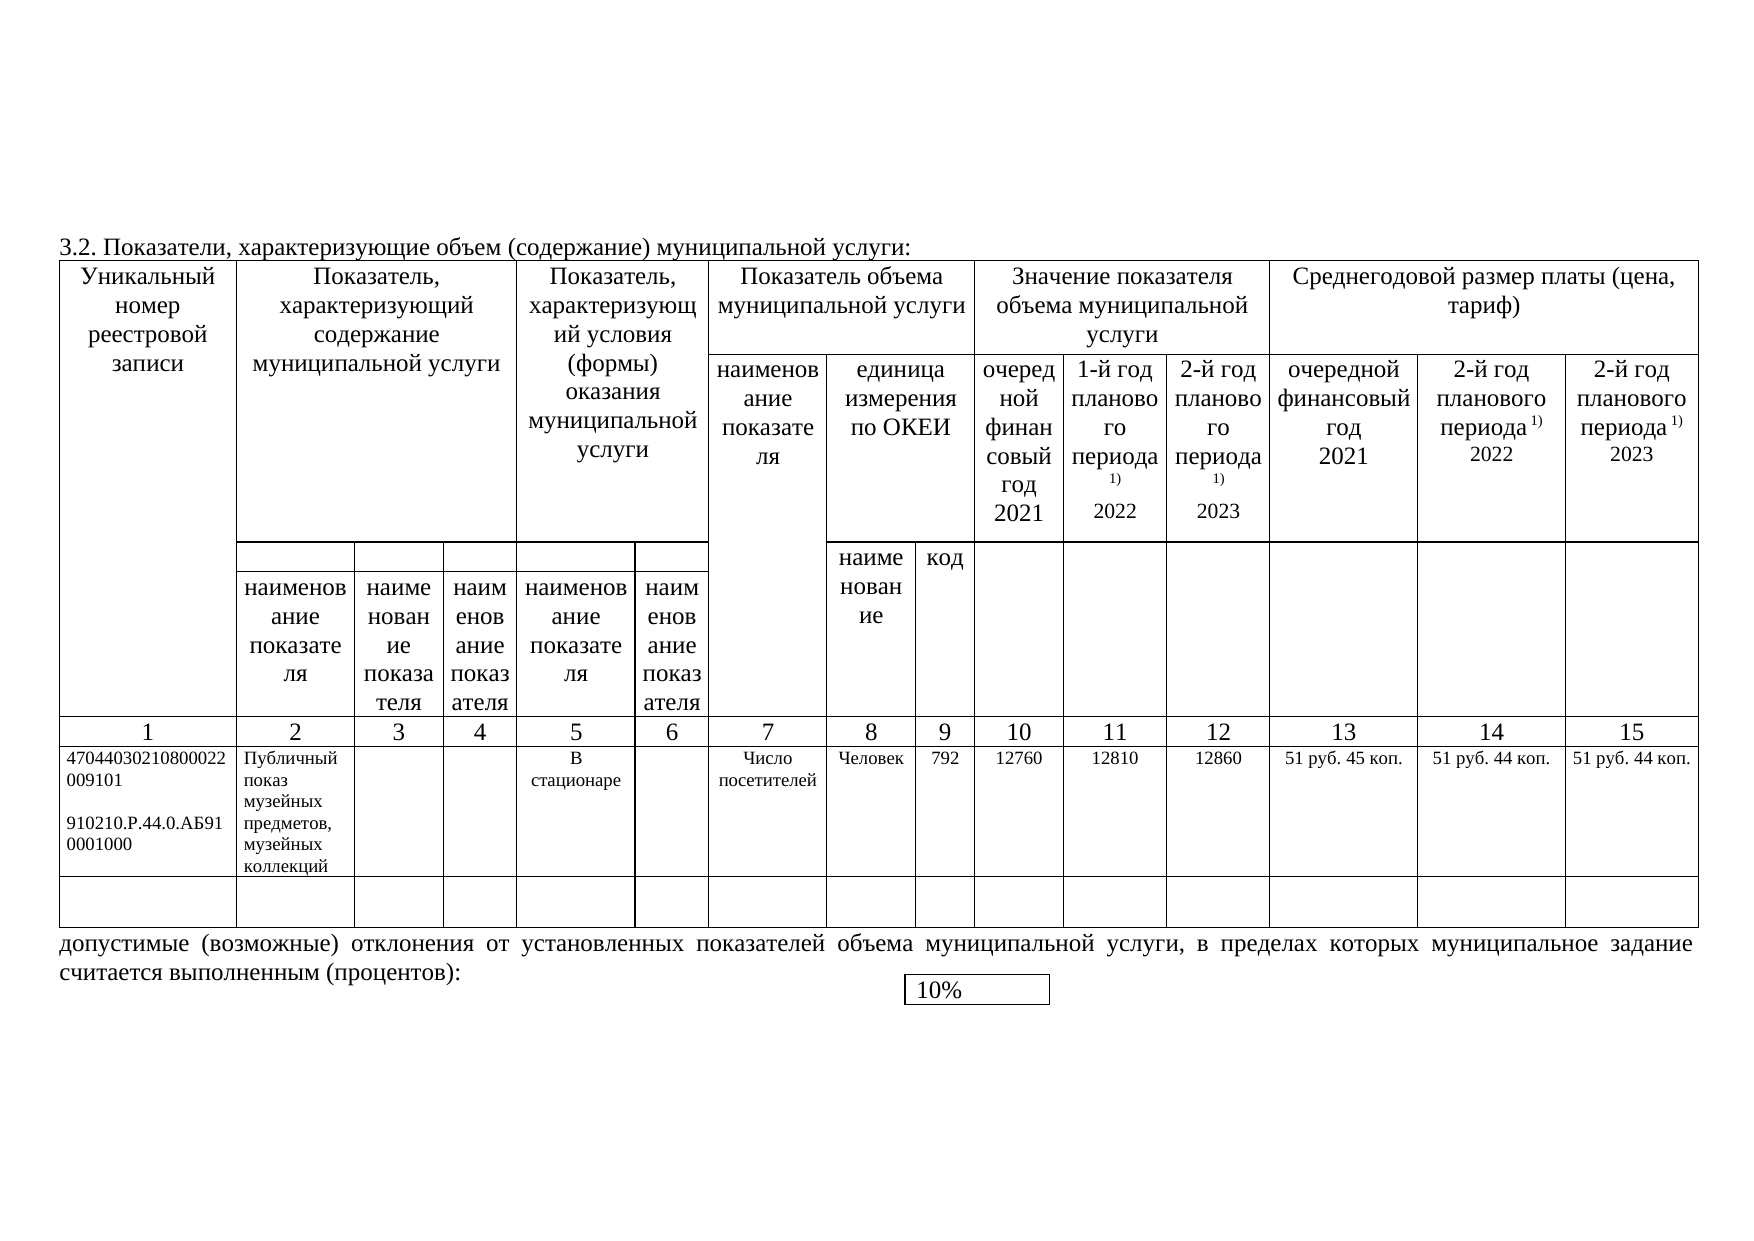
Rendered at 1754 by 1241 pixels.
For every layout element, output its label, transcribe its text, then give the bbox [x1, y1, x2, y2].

table_cell наименование показателя [355, 572, 443, 716]
table_header Среднегодовой размер платы (цена, тариф) [1270, 261, 1698, 353]
table_cell 5 [517, 717, 634, 746]
table_cell 2 [237, 717, 354, 746]
table_cell [1064, 877, 1166, 927]
table_cell Человек [827, 747, 915, 876]
table_cell [1418, 543, 1565, 716]
table_cell В стационаре [517, 747, 634, 876]
table_cell 13 [1270, 717, 1417, 746]
table_cell [517, 877, 634, 927]
table_cell 51 руб. 44 коп. [1566, 747, 1698, 876]
table_cell 1-й год планового периода 1) 2022 [1064, 355, 1166, 541]
table_cell [636, 747, 708, 876]
table_cell 51 руб. 45 коп. [1270, 747, 1417, 876]
table_cell [237, 543, 354, 571]
table_cell 8 [827, 717, 915, 746]
table_cell [355, 747, 443, 876]
table_cell [1418, 877, 1565, 927]
table_cell 7 [709, 717, 826, 746]
table_cell наименование [827, 543, 915, 716]
table_cell [975, 877, 1063, 927]
table_cell [444, 747, 516, 876]
table_cell 10 [975, 717, 1063, 746]
table_cell [1064, 543, 1166, 716]
table_cell Число посетителей [709, 747, 826, 876]
table_cell 4 [444, 717, 516, 746]
table_cell наименование показателя [636, 572, 708, 716]
table_header Показатель, характеризующий содержание муниципальной услуги [237, 261, 516, 541]
table_cell [517, 543, 634, 571]
table_header Значение показателя объема муниципальной услуги [975, 261, 1269, 353]
table_cell 792 [916, 747, 974, 876]
table_header 10% [906, 975, 1049, 1003]
table_cell [709, 877, 826, 927]
table_cell [1270, 543, 1417, 716]
table_cell [827, 877, 915, 927]
table_cell [60, 877, 236, 927]
table_cell [916, 877, 974, 927]
table_header Показатель, характеризующий условия (формы) оказания муниципальной услуги [517, 261, 708, 541]
text 3.2. Показатели, характеризующие объем (содержание) муниципальной услуги: [59, 232, 1695, 260]
table_cell 12860 [1167, 747, 1269, 876]
table_header Показатель объема муниципальной услуги [709, 261, 974, 353]
table_cell 51 руб. 44 коп. [1418, 747, 1565, 876]
table_cell очередной финансовый год 2021 [1270, 355, 1417, 541]
table_cell 15 [1566, 717, 1698, 746]
table_cell [1270, 877, 1417, 927]
table_header Уникальный номер реестровой записи [60, 261, 236, 716]
table_cell наименование показателя [444, 572, 516, 716]
table_cell [1167, 877, 1269, 927]
table_cell [1566, 543, 1698, 716]
table_cell 2-й год планового периода 1) 2023 [1566, 355, 1698, 541]
text допустимые (возможные) отклонения от установленных показателей объема муниципальной услуги, в пределах которых муниципальное задание считается выполненным (процентов): [59, 928, 1695, 986]
table_cell [636, 543, 708, 571]
table_cell 14 [1418, 717, 1565, 746]
table_cell [975, 543, 1063, 716]
table_cell 9 [916, 717, 974, 746]
table_cell 11 [1064, 717, 1166, 746]
table_cell код [916, 543, 974, 716]
table_cell [237, 877, 354, 927]
table_cell 12760 [975, 747, 1063, 876]
table_cell очередной финансовый год 2021 [975, 355, 1063, 541]
table_cell [355, 877, 443, 927]
table_cell 12 [1167, 717, 1269, 746]
table_cell единица измерения по ОКЕИ [827, 355, 974, 541]
table_cell [355, 543, 443, 571]
table_cell [1566, 877, 1698, 927]
table_cell наименование показателя [709, 355, 826, 716]
table_cell 3 [355, 717, 443, 746]
table_cell Публичный показ музейных предметов, музейных коллекций [237, 747, 354, 876]
table_cell 2-й год планового периода 1) 2022 [1418, 355, 1565, 541]
table_cell 2-й год планового периода 1) 2023 [1167, 355, 1269, 541]
table_cell наименование показателя [517, 572, 634, 716]
table_cell 1 [60, 717, 236, 746]
table_cell [636, 877, 708, 927]
table_cell [1167, 543, 1269, 716]
table_cell наименование показателя [237, 572, 354, 716]
table_cell 6 [636, 717, 708, 746]
table_cell 47044030210800022009101 910210.P.44.0.АБ910001000 [60, 747, 236, 876]
table_cell [444, 877, 516, 927]
table_cell [444, 543, 516, 571]
table_cell 12810 [1064, 747, 1166, 876]
